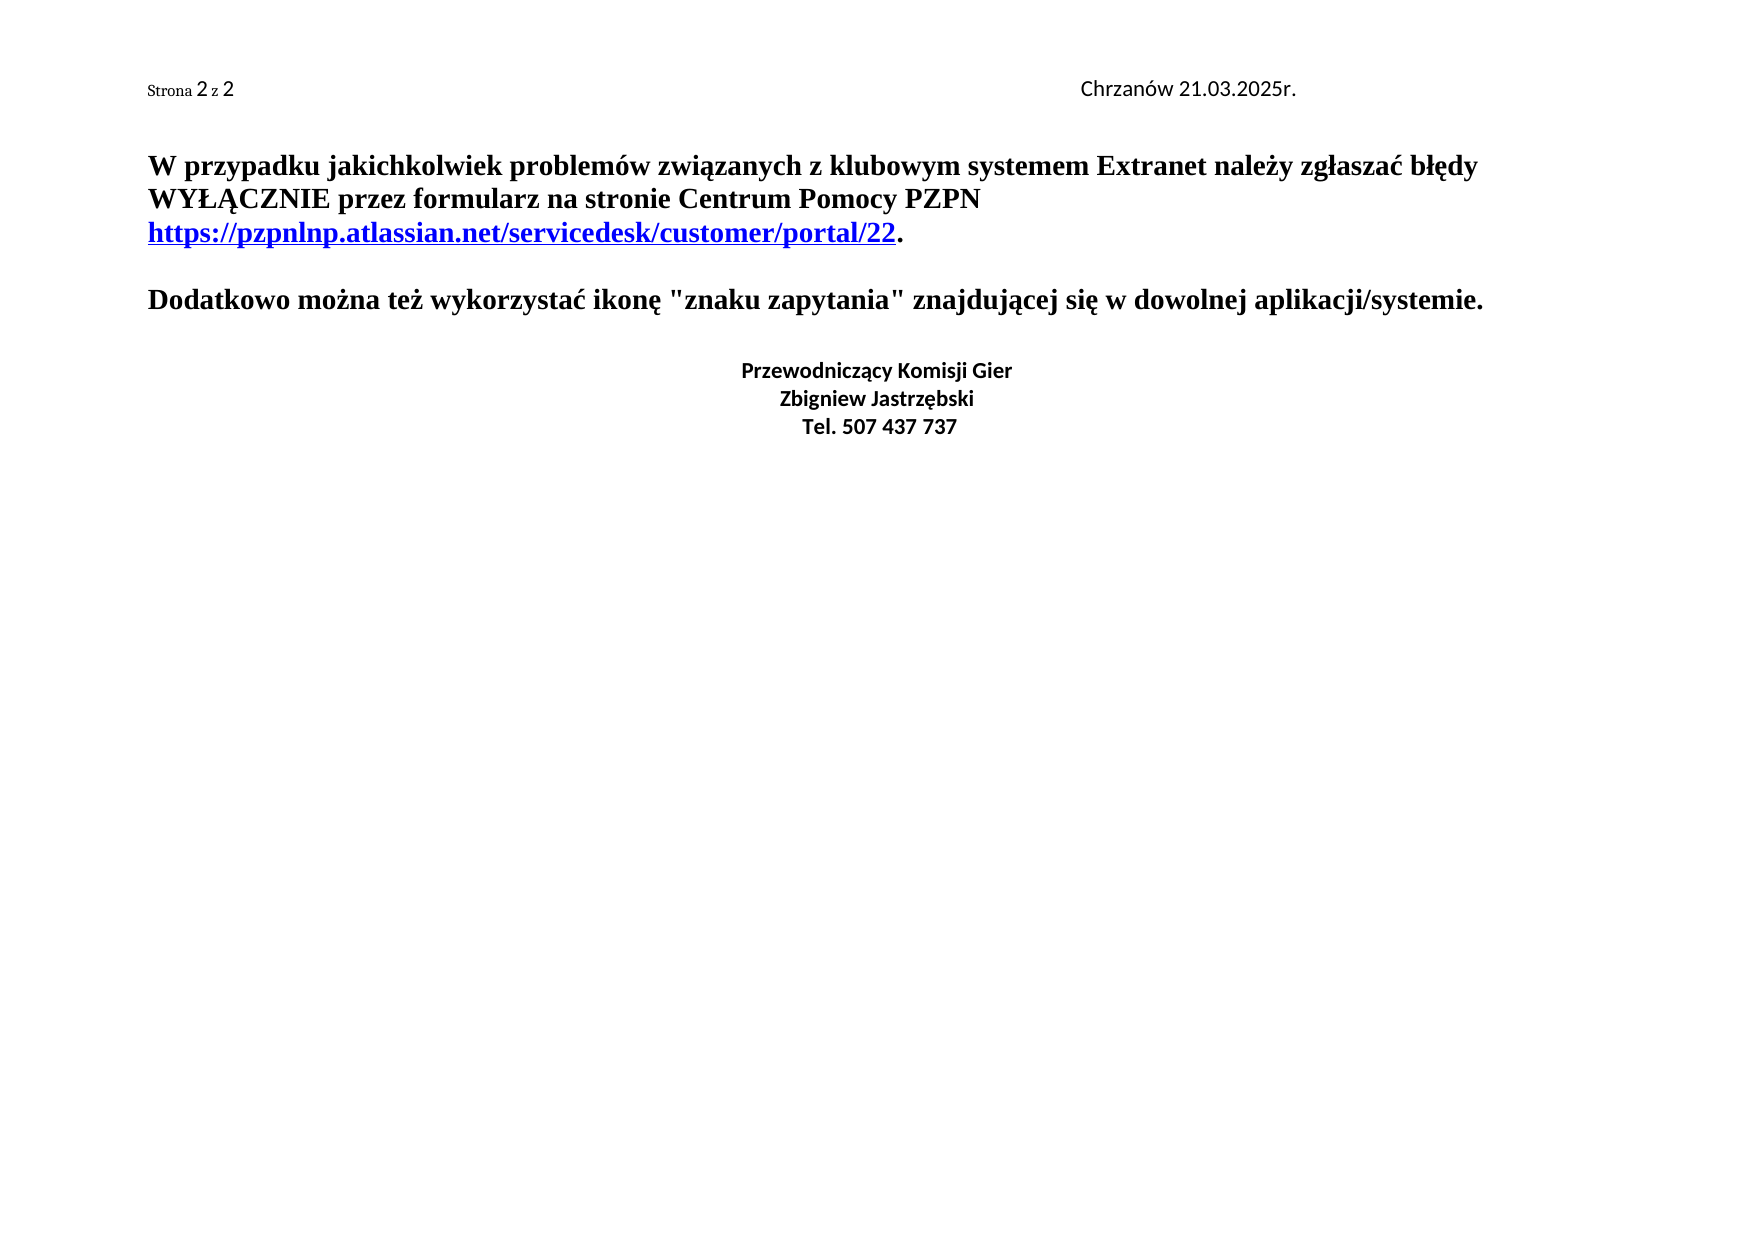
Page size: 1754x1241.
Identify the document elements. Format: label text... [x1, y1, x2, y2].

text Tel. 507 437 737 [148, 412, 1606, 440]
text W przypadku jakichkolwiek problemów związanych z klubowym systemem Extranet należy zgłaszać błędy WYŁĄCZNIE przez formularz na stronie Centrum Pomocy PZPN https://pzpnlnp.atlassian.net/servicedesk/customer/portal/22. [148, 148, 1606, 248]
text Dodatkowo można też wykorzystać ikonę "znaku zapytania" znajdującej się w dowolnej aplikacji/systemie. [148, 282, 1606, 315]
text Przewodniczący Komisji Gier [148, 356, 1606, 384]
text Zbigniew Jastrzębski [148, 384, 1606, 412]
